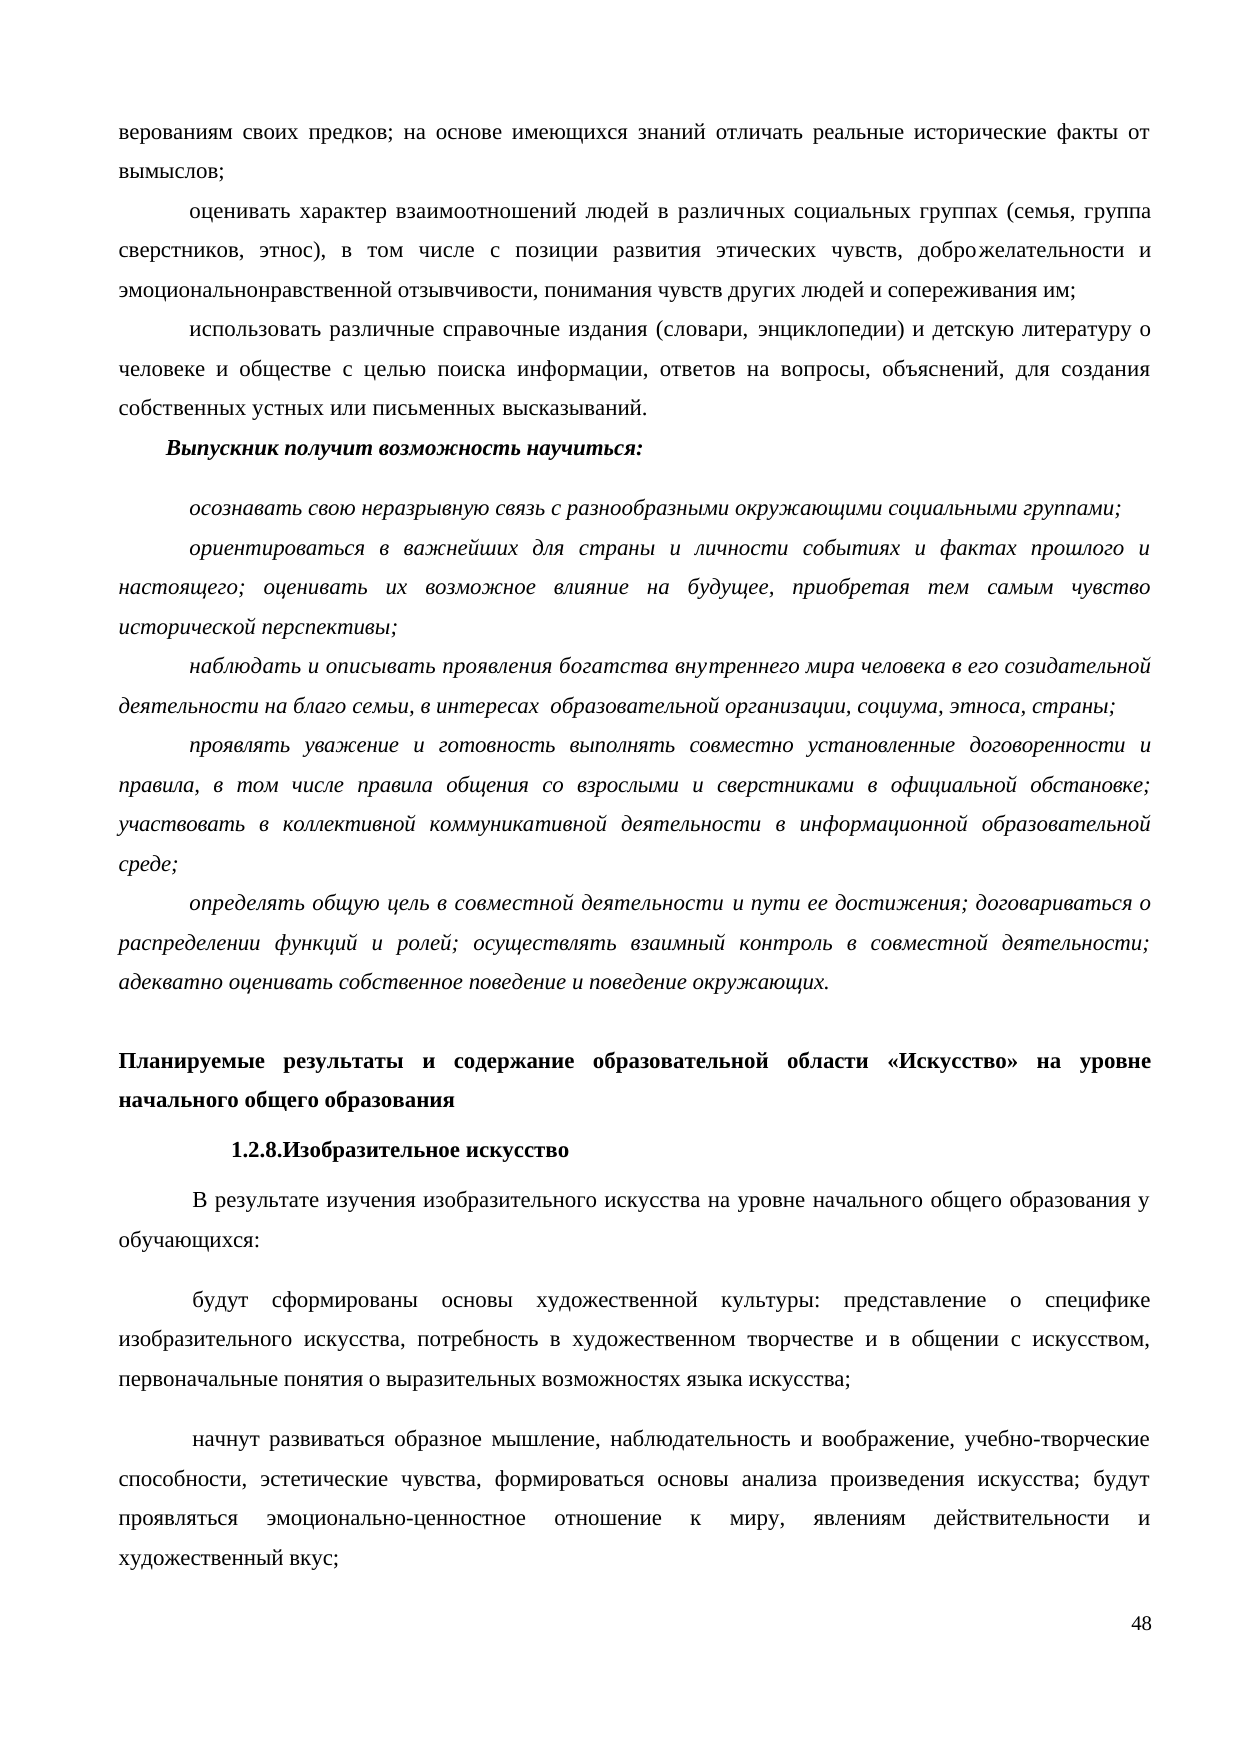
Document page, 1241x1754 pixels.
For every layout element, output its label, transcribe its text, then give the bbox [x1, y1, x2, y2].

text 1.2.8.Изобразительное искусство [231, 1136, 1152, 1163]
text будут сформированы основы художественной культуры: представление о специфике изобразительного искусства, потребность в художественном творчестве и в общении с искусством, первоначальные понятия о выразительных возможностях языка искусства; [118, 1286, 1152, 1391]
text проявлять уважение и готовность выполнять совместно установленные договоренности и правила, в том числе правила общения со взрослыми и сверстниками в официальной обстановке; участвовать в коллективной коммуникативной деятельности в информационной образовательной среде; [118, 731, 1152, 876]
text начнут развиваться образное мышление, наблюдательность и воображение, учебно-творческие способности, эстетические чувства, формироваться основы анализа произведения искусства; будут проявляться эмоционально-ценностное отношение к миру, явлениям действительности и художественный вкус; [118, 1425, 1152, 1570]
text ориентироваться в важнейших для страны и личности событиях и фактах прошлого и настоящего; оценивать их возможное влияние на будущее, приобретая тем самым чувство исторической перспективы; [118, 534, 1152, 639]
text В результате изучения изобразительного искусства на уровне начального общего образования у обучающихся: [118, 1186, 1152, 1252]
text оценивать характер взаимоотношений людей в различных социальных группах (семья, группа сверстников, этнос), в том числе с позиции развития этических чувств, доброжелательности и эмоционально­нравственной отзывчивости, понимания чувств других людей и сопереживания им; [118, 197, 1152, 302]
text Планируемые результаты и содержание образовательной области «Искусство» на уровне начального общего образования [118, 1047, 1152, 1113]
text Выпускник получит возможность научиться: [118, 434, 1152, 460]
text определять общую цель в совместной деятельности и пути ее достижения; договариваться о распределении функций и ролей; осуществлять взаимный контроль в совместной деятельности; адекватно оценивать собственное поведение и поведение окружающих. [118, 889, 1152, 994]
text наблюдать и описывать проявления богатства внутреннего мира человека в его созидательной деятельности на благо семьи, в интересах образовательной организации, социума, этноса, страны; [118, 652, 1152, 718]
text использовать различные справочные издания (словари, энциклопедии) и детскую литературу о человеке и обществе с целью поиска информации, ответов на вопросы, объяснений, для создания собственных устных или письменных высказываний. [118, 316, 1152, 421]
text осознавать свою неразрывную связь с разнообразными окружающими социальными группами; [118, 494, 1152, 521]
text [118, 118, 1152, 184]
